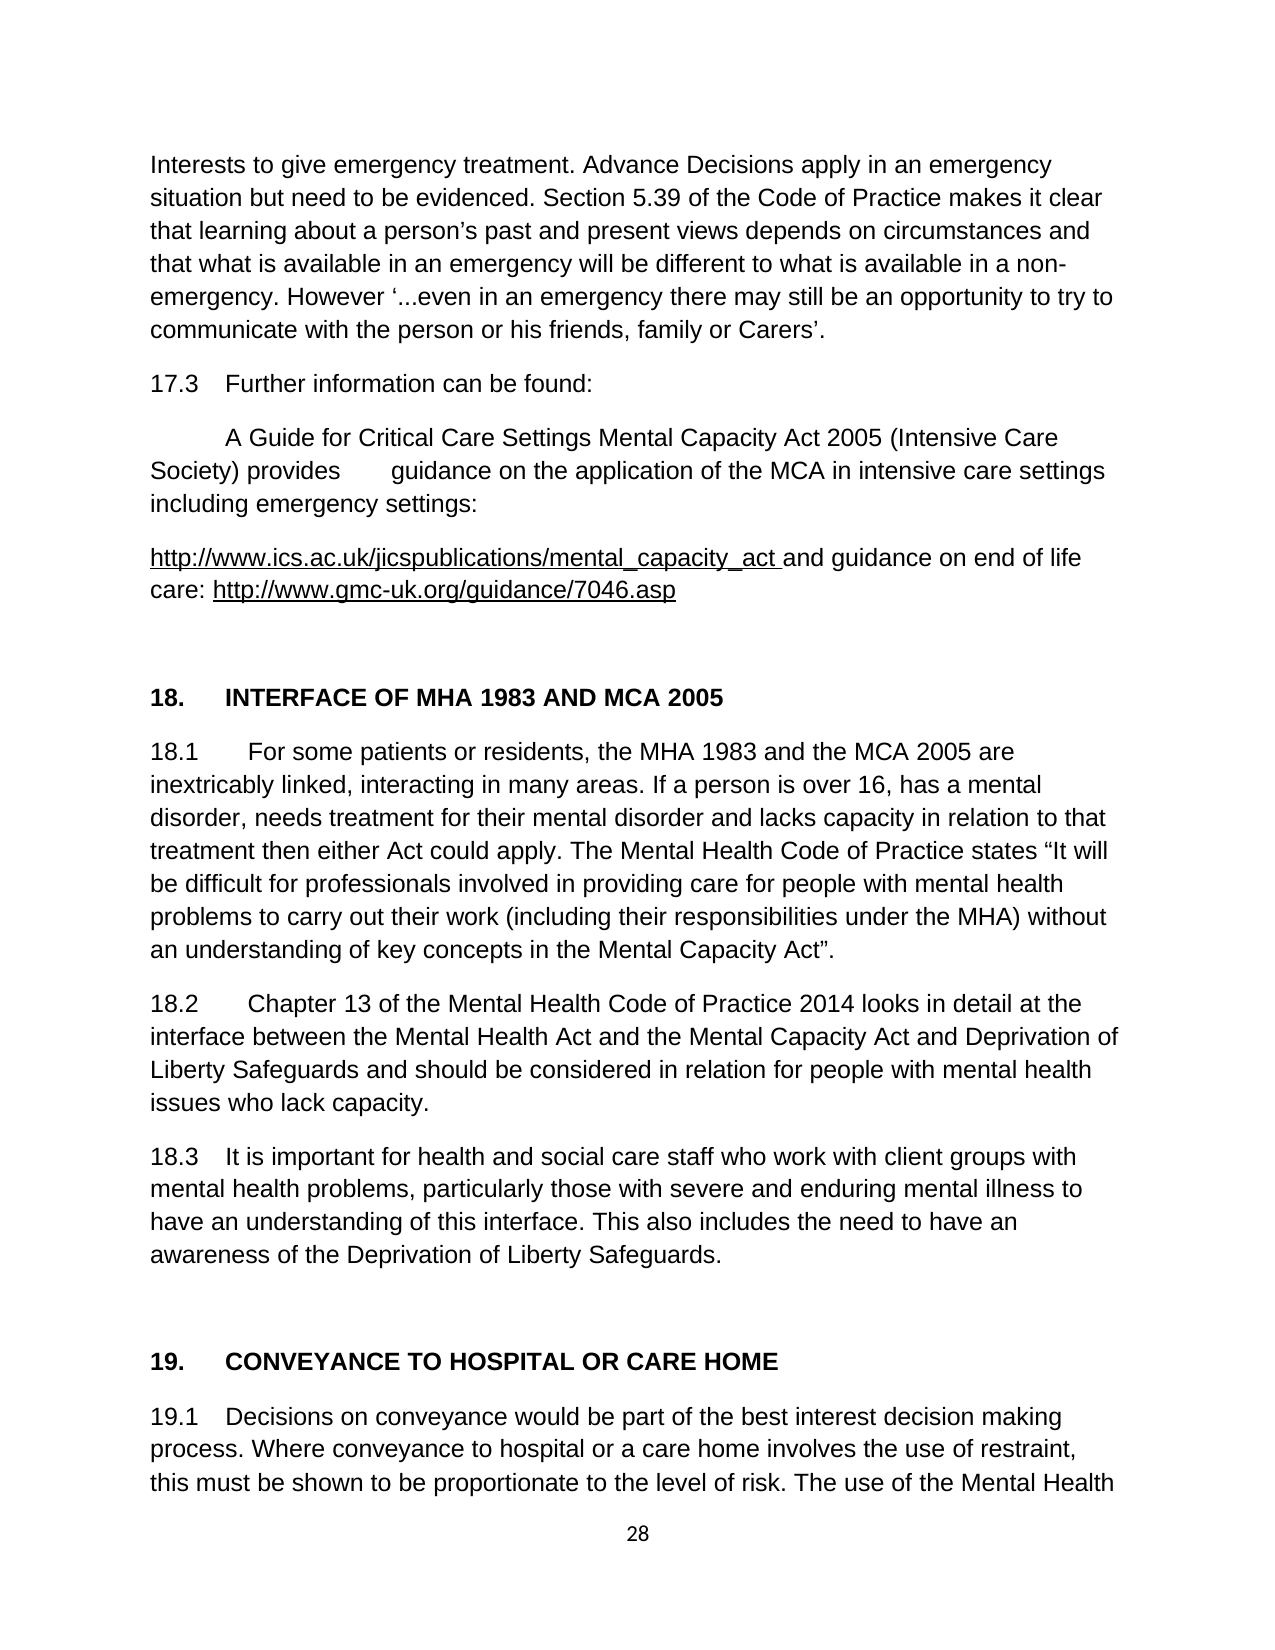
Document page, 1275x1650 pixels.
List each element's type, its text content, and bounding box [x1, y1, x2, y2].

text A Guide for Critical Care Settings Mental Capacity Act 2005 (Intensive Care Society) provides guidance on the application of the MCA in intensive care settings including emergency settings: [150, 423, 1107, 517]
list Further information can be found: [150, 369, 1133, 398]
subtitle CONVEYANCE TO HOSPITAL OR CARE HOME [150, 1347, 1133, 1376]
text Interests to give emergency treatment. Advance Decisions apply in an emergency situation but need to be evidenced. Section 5.39 of the Code of Practice makes it clear that learning about a person’s past and present views depends on circumstances and that what is available in an emergency will be different to what is available in a non- emergency. However ‘...even in an emergency there may still be an opportunity to try to communicate with the person or his friends, family or Carers’. [150, 150, 1120, 344]
list It is important for health and social care staff who work with client groups with mental health problems, particularly those with severe and enduring mental illness to have an understanding of this interface. This also includes the need to have an awareness of the Deprivation of Liberty Safeguards. [150, 1142, 1085, 1269]
list Decisions on conveyance would be part of the best interest decision making process. Where conveyance to hospital or a care home involves the use of restraint, this must be shown to be proportionate to the level of risk. The use of the Mental Health [150, 1401, 1117, 1496]
text http://www.ics.ac.uk/jicspublications/mental_capacity_act and guidance on end of life care: http://www.gmc-uk.org/guidance/7046.asp [150, 542, 1120, 604]
list Chapter 13 of the Mental Health Code of Practice 2014 looks in detail at the interface between the Mental Health Act and the Mental Capacity Act and Deprivation of Liberty Safeguards and should be considered in relation for people with mental health issues who lack capacity. [150, 989, 1120, 1117]
list For some patients or residents, the MHA 1983 and the MCA 2005 are inextricably linked, interacting in many areas. If a person is over 16, has a mental disorder, needs treatment for their mental disorder and lacks capacity in relation to that treatment then either Act could apply. The Mental Health Code of Practice states “It will be difficult for professionals involved in providing care for people with mental health problems to carry out their work (including their responsibilities under the MHA) without an understanding of key concepts in the Mental Capacity Act”. [150, 737, 1111, 964]
subtitle INTERFACE OF MHA 1983 AND MCA 2005 [150, 683, 1133, 712]
